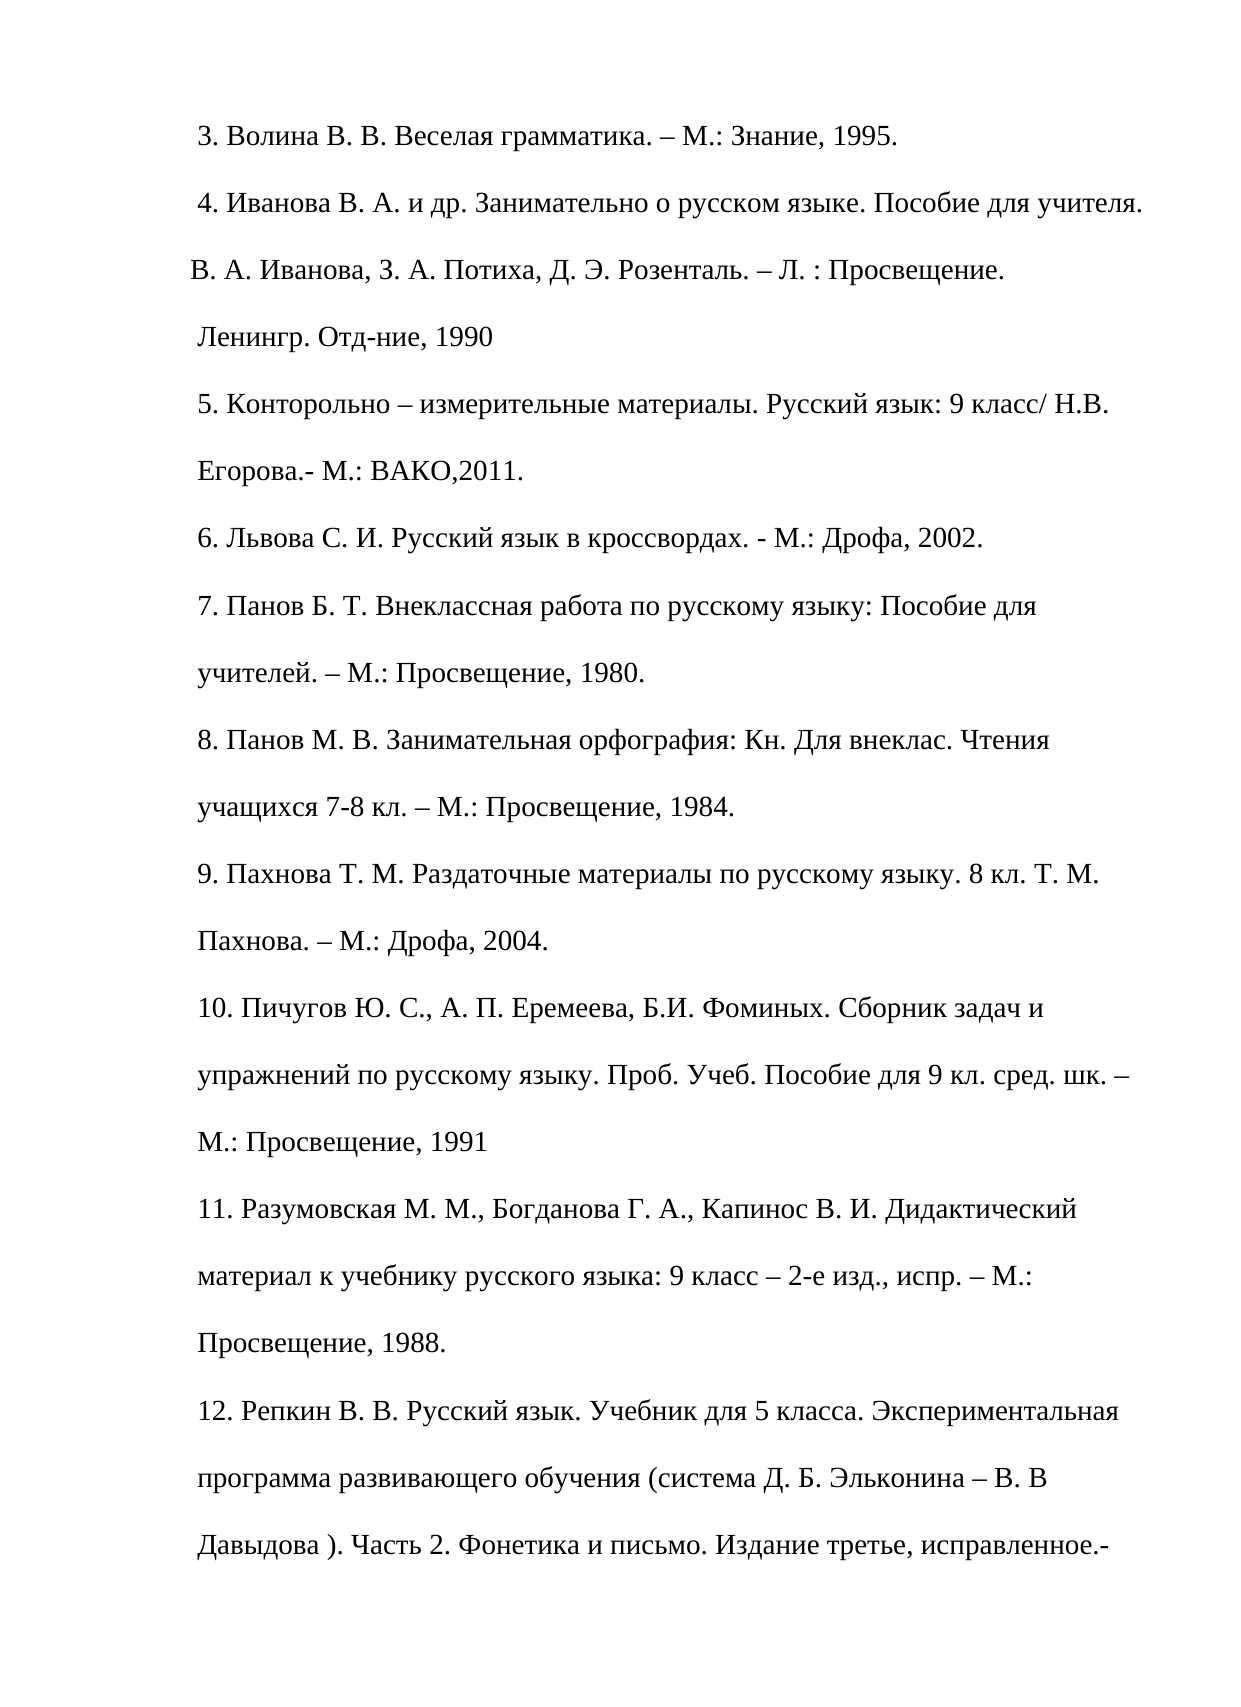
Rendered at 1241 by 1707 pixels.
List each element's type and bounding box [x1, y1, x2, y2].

text [190, 118, 1152, 1560]
